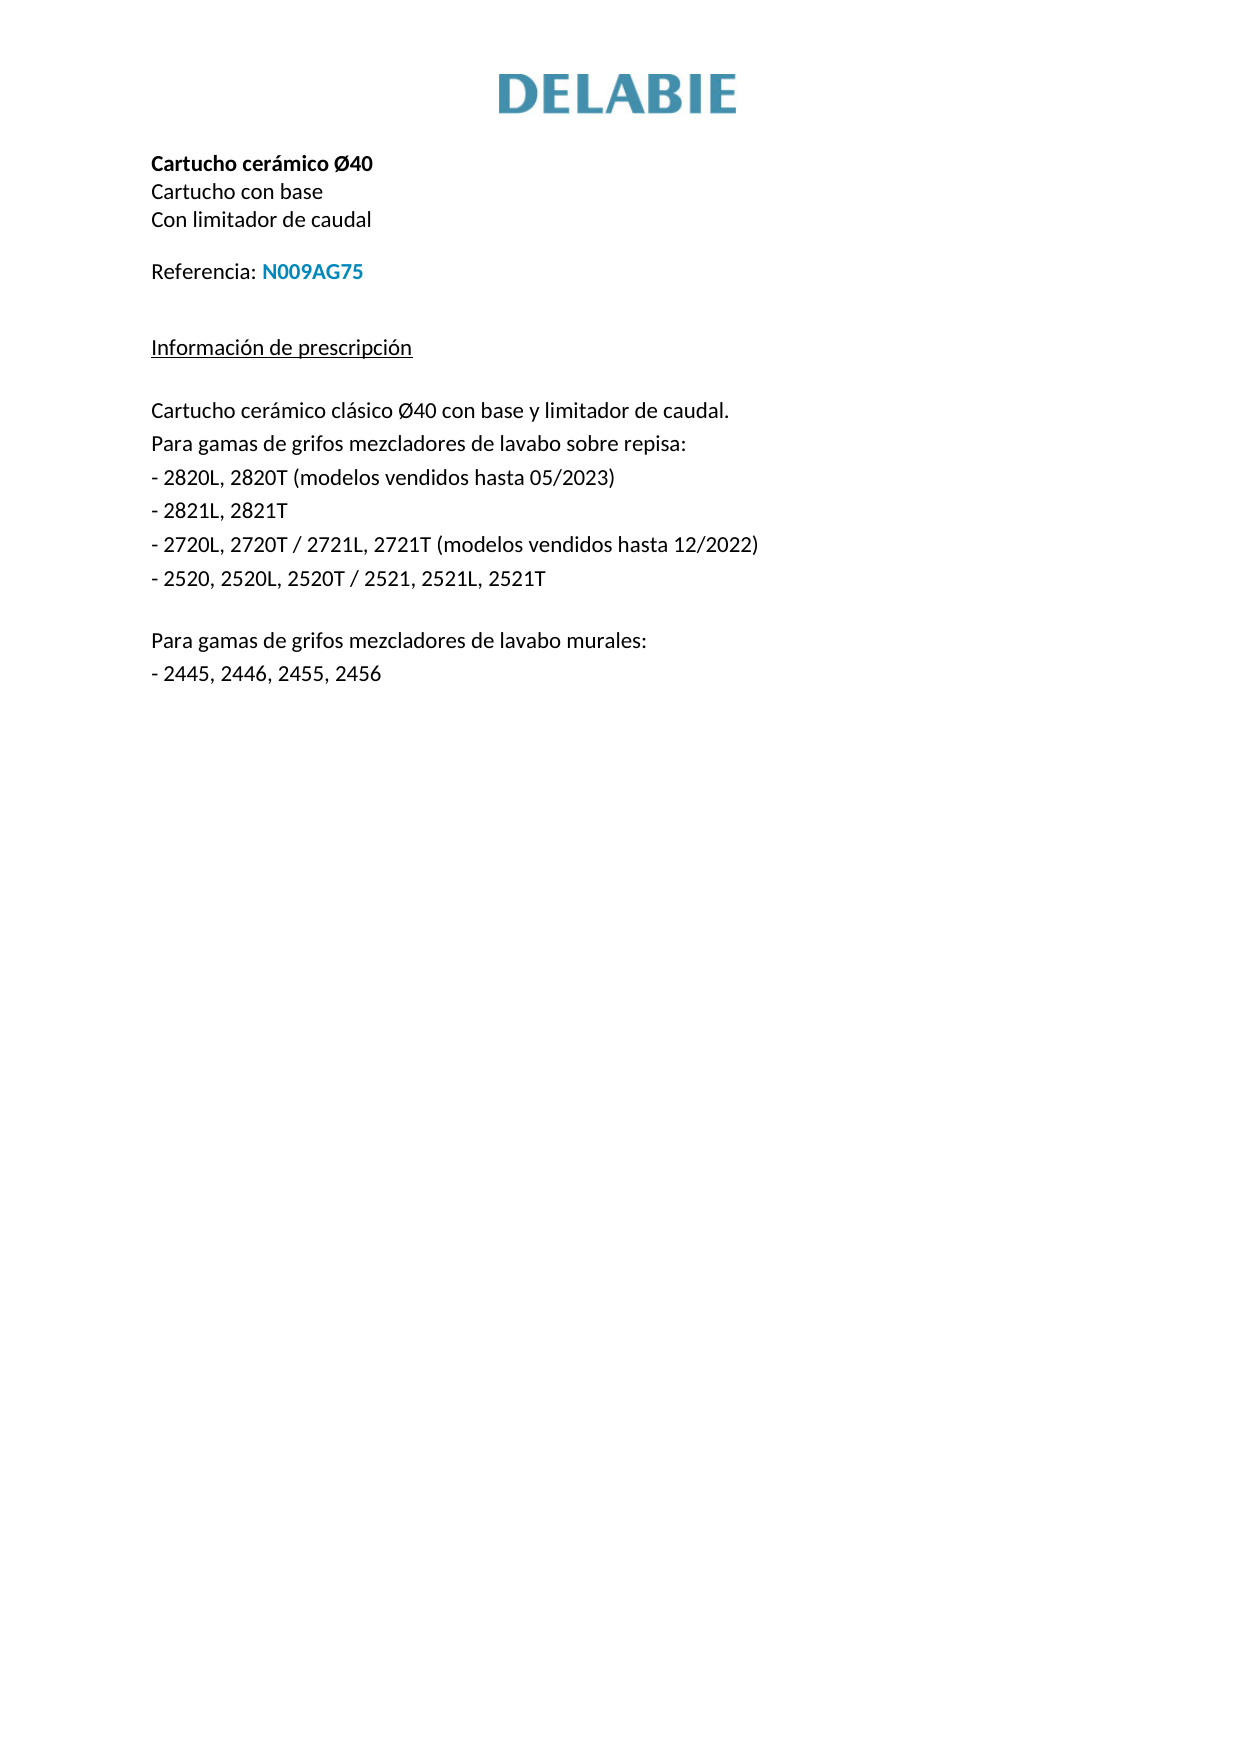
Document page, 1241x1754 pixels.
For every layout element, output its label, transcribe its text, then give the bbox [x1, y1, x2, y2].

text Cartucho cerámico clásico Ø40 con base y limitador de caudal. [151, 396, 1084, 424]
text Cartucho cerámico Ø40 [151, 149, 1084, 177]
picture [497, 74, 738, 114]
text Cartucho con base [151, 177, 1084, 205]
text - 2520, 2520L, 2520T / 2521, 2521L, 2521T [151, 564, 1084, 592]
text Con limitador de caudal [151, 205, 1084, 233]
text - 2445, 2446, 2455, 2456 [151, 659, 1084, 688]
text Referencia: N009AG75 [151, 257, 1084, 285]
text - 2821L, 2821T [151, 497, 1084, 525]
text - 2720L, 2720T / 2721L, 2721T (modelos vendidos hasta 12/2022) [151, 530, 1084, 558]
text - 2820L, 2820T (modelos vendidos hasta 05/2023) [151, 463, 1084, 491]
text Información de prescripción [151, 333, 1084, 361]
text Para gamas de grifos mezcladores de lavabo sobre repisa: [151, 429, 1084, 458]
text Para gamas de grifos mezcladores de lavabo murales: [151, 626, 1084, 654]
